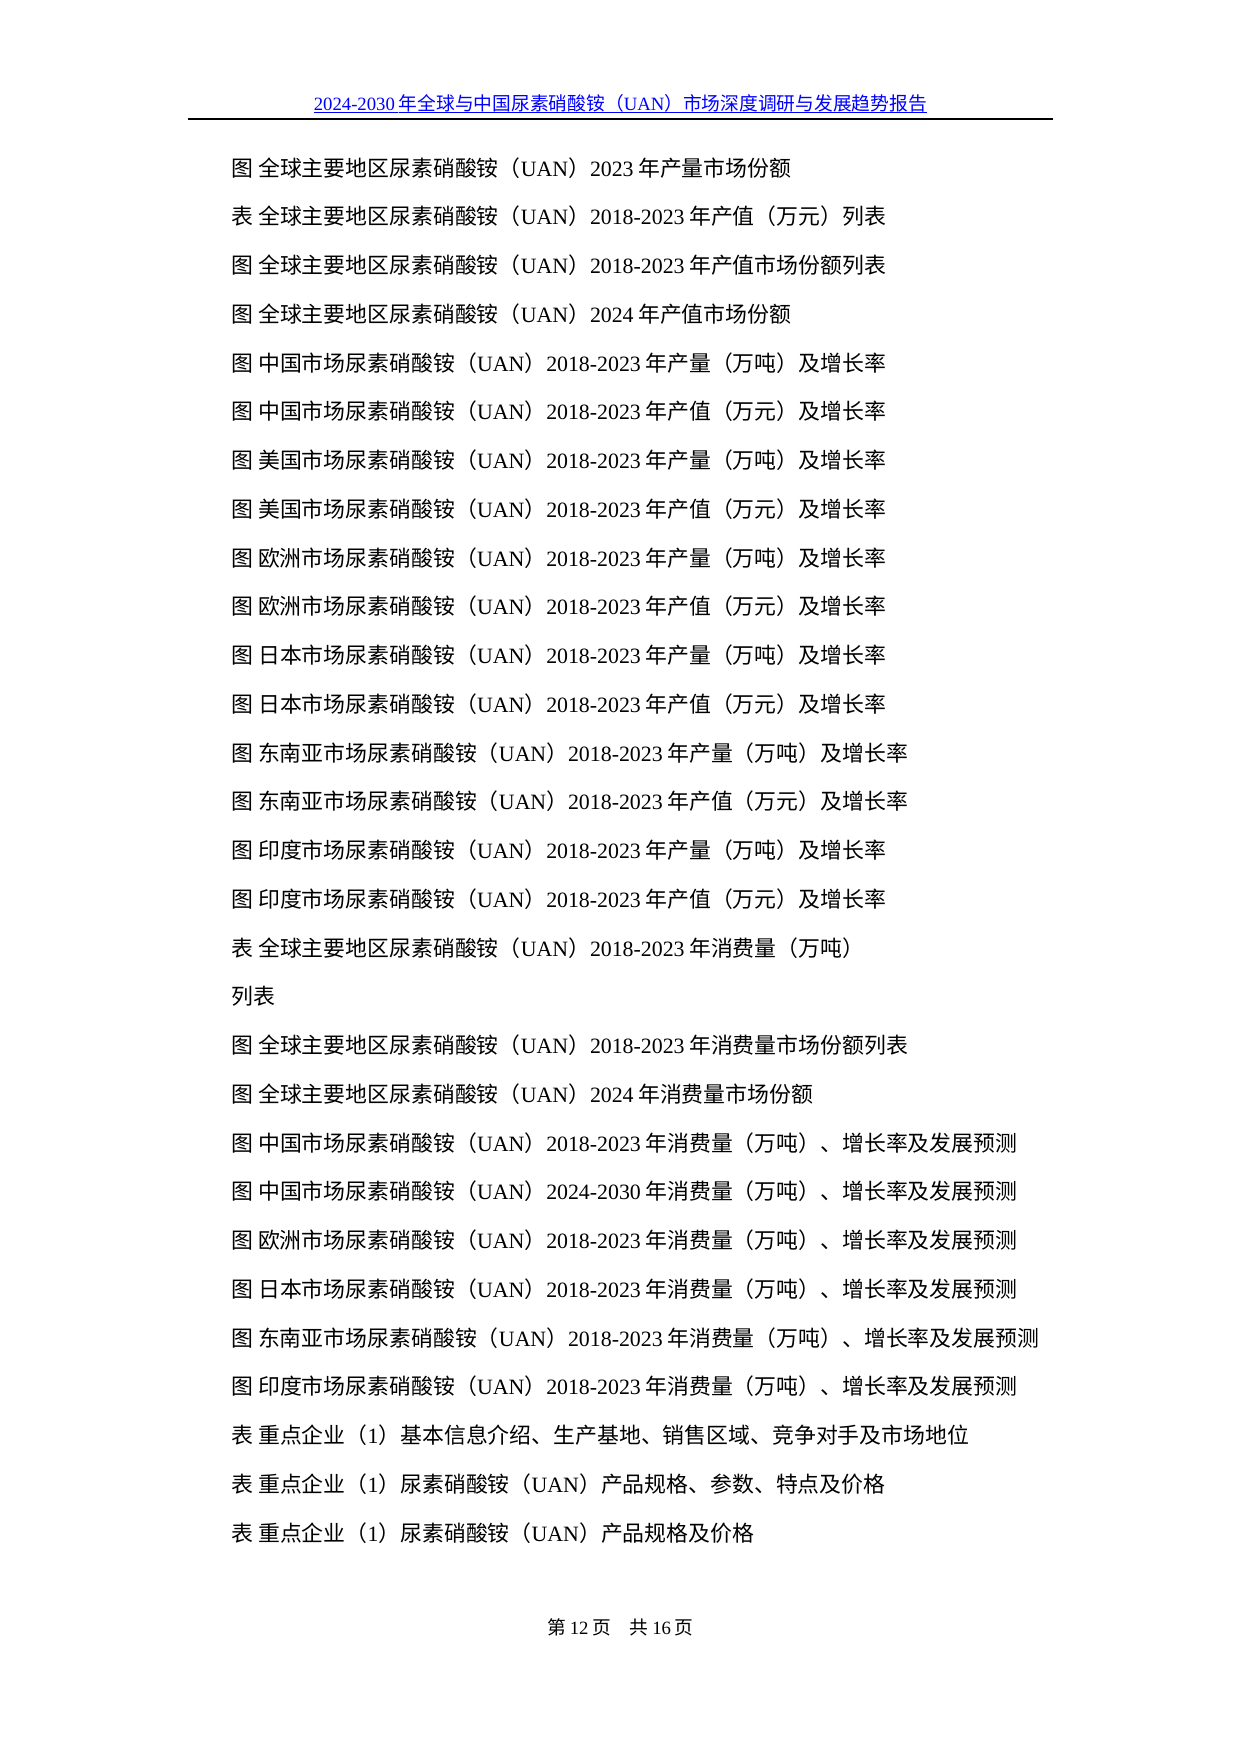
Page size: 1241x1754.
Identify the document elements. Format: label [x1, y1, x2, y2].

text [187, 150, 1053, 1548]
